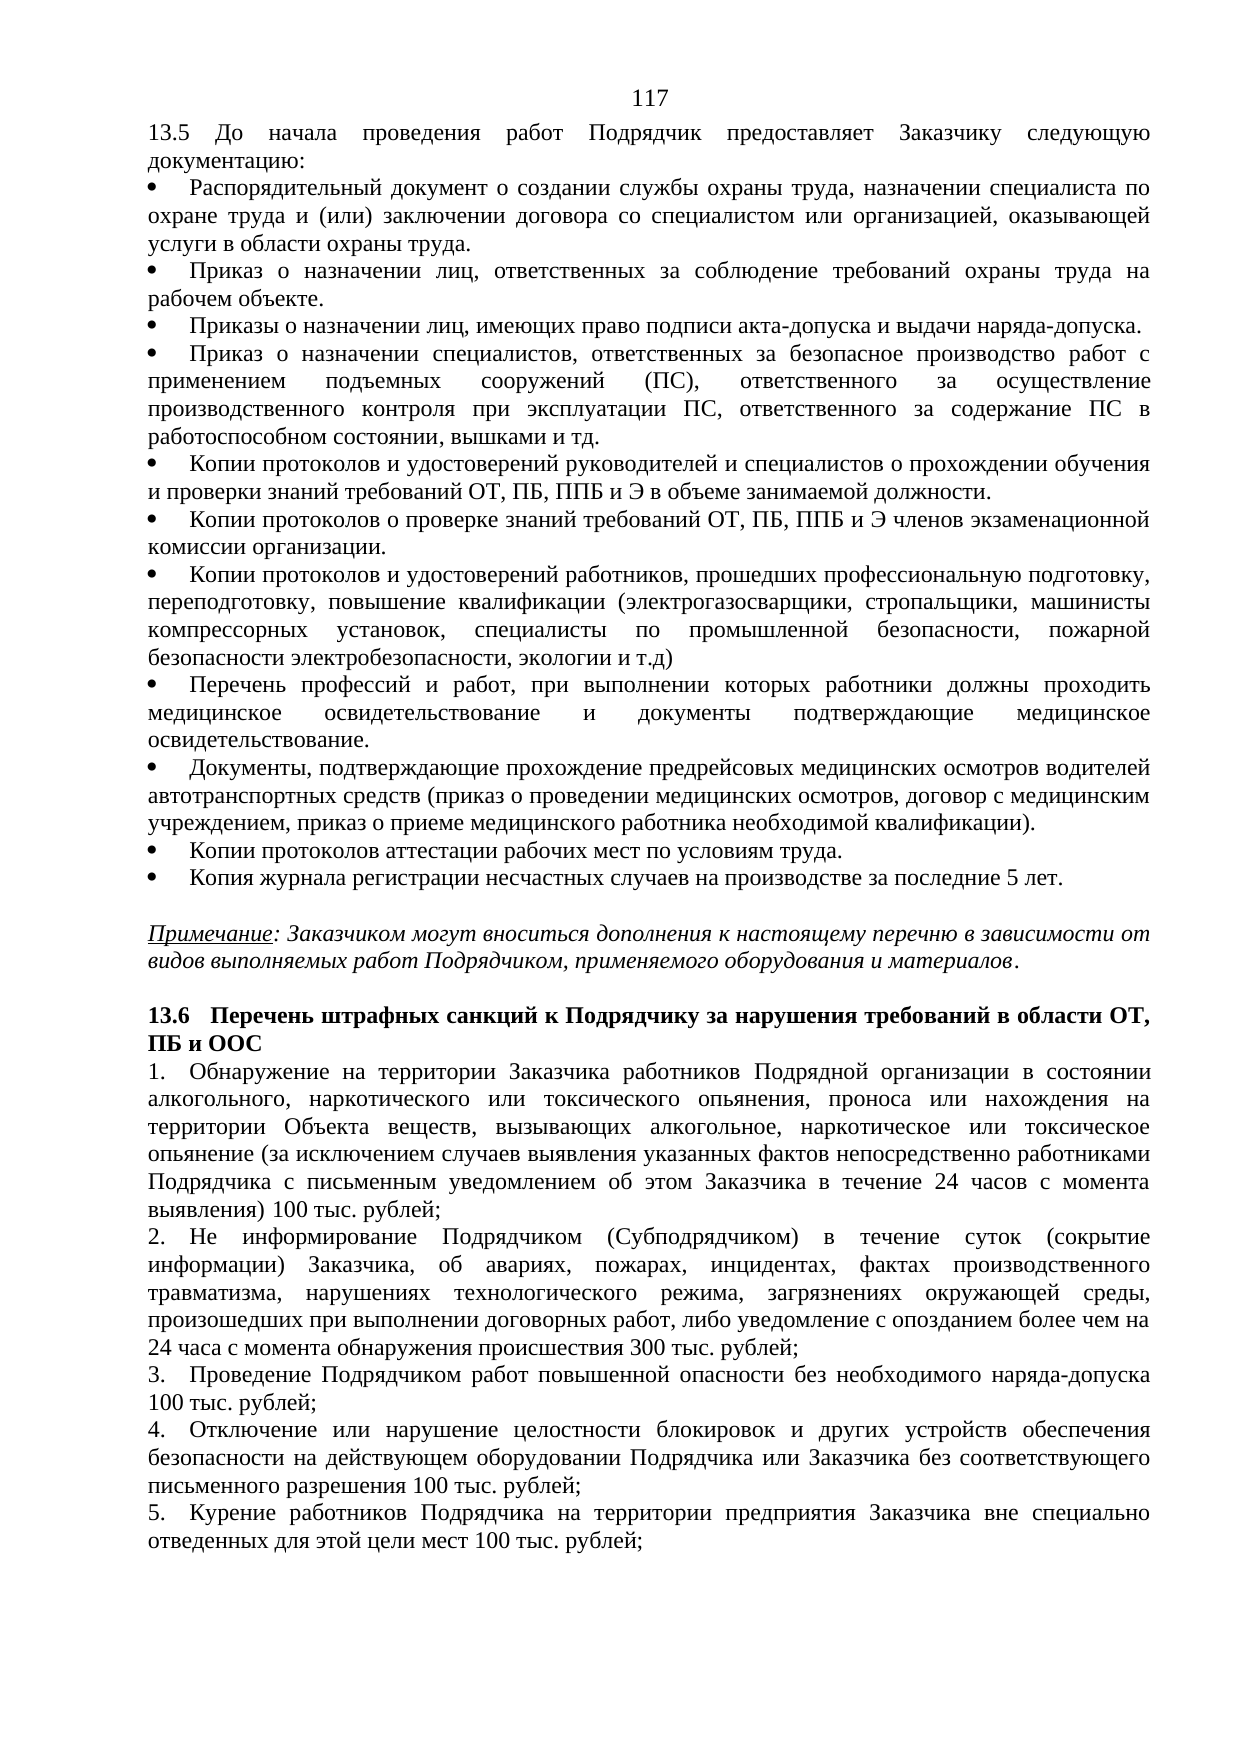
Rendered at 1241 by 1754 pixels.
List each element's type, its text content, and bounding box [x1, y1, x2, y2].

list Копии протоколов и удостоверений работников, прошедших профессиональную подготовку, переподготовку, повышение квалификации (электрогазосварщики, стропальщики, машинисты компрессорных установок, специалисты по промышленной безопасности, пожарной безопасности электробезопасности, экологии и т.д) [148, 560, 1152, 670]
list Документы, подтверждающие прохождение предрейсовых медицинских осмотров водителей автотранспортных средств (приказ о проведении медицинских осмотров, договор с медицинским учреждением, приказ о приеме медицинского работника необходимой квалификации). [148, 753, 1152, 836]
text 5. Курение работников Подрядчика на территории предприятия Заказчика вне специально отведенных для этой цели мест 100 тыс. рублей; [148, 1498, 1152, 1553]
list Копии протоколов аттестации рабочих мест по условиям труда. [148, 836, 1152, 863]
text Примечание: Заказчиком могут вноситься дополнения к настоящему перечню в зависимости от видов выполняемых работ Подрядчиком, применяемого оборудования и материалов. [148, 919, 1152, 974]
list Приказ о назначении специалистов, ответственных за безопасное производство работ с применением подъемных сооружений (ПС), ответственного за осуществление производственного контроля при эксплуатации ПС, ответственного за содержание ПС в работоспособном состоянии, вышками и тд. [148, 339, 1152, 449]
list Копия журнала регистрации несчастных случаев на производстве за последние 5 лет. [148, 863, 1152, 891]
text 4. Отключение или нарушение целостности блокировок и других устройств обеспечения безопасности на действующем оборудовании Подрядчика или Заказчика без соответствующего письменного разрешения 100 тыс. рублей; [148, 1416, 1152, 1498]
list Копии протоколов и удостоверений руководителей и специалистов о прохождении обучения и проверки знаний требований ОТ, ПБ, ППБ и Э в объеме занимаемой должности. [148, 449, 1152, 504]
text 1. Обнаружение на территории Заказчика работников Подрядной организации в состоянии алкогольного, наркотического или токсического опьянения, проноса или нахождения на территории Объекта веществ, вызывающих алкогольное, наркотическое или токсическое опьянение (за исключением случаев выявления указанных фактов непосредственно работниками Подрядчика с письменным уведомлением об этом Заказчика в течение 24 часов с момента выявления) 100 тыс. рублей; [148, 1057, 1152, 1222]
text 3. Проведение Подрядчиком работ повышенной опасности без необходимого наряда-допуска 100 тыс. рублей; [148, 1360, 1152, 1416]
list Копии протоколов о проверке знаний требований ОТ, ПБ, ППБ и Э членов экзаменационной комиссии организации. [148, 504, 1152, 560]
list Приказы о назначении лиц, имеющих право подписи акта-допуска и выдачи наряда-допуска. [148, 311, 1152, 339]
list Перечень профессий и работ, при выполнении которых работники должны проходить медицинское освидетельствование и документы подтверждающие медицинское освидетельствование. [148, 670, 1152, 753]
list Приказ о назначении лиц, ответственных за соблюдение требований охраны труда на рабочем объекте. [148, 256, 1152, 311]
list Распорядительный документ о создании службы охраны труда, назначении специалиста по охране труда и (или) заключении договора со специалистом или организацией, оказывающей услуги в области охраны труда. [148, 173, 1152, 256]
text 13.6 Перечень штрафных санкций к Подрядчику за нарушения требований в области ОТ, ПБ и ООС [148, 1001, 1152, 1057]
text 13.5 До начала проведения работ Подрядчик предоставляет Заказчику следующую документацию: [148, 118, 1152, 173]
text 2. Не информирование Подрядчиком (Субподрядчиком) в течение суток (сокрытие информации) Заказчика, об авариях, пожарах, инцидентах, фактах производственного травматизма, нарушениях технологического режима, загрязнениях окружающей среды, произошедших при выполнении договорных работ, либо уведомление с опозданием более чем на 24 часа с момента обнаружения происшествия 300 тыс. рублей; [148, 1222, 1152, 1360]
